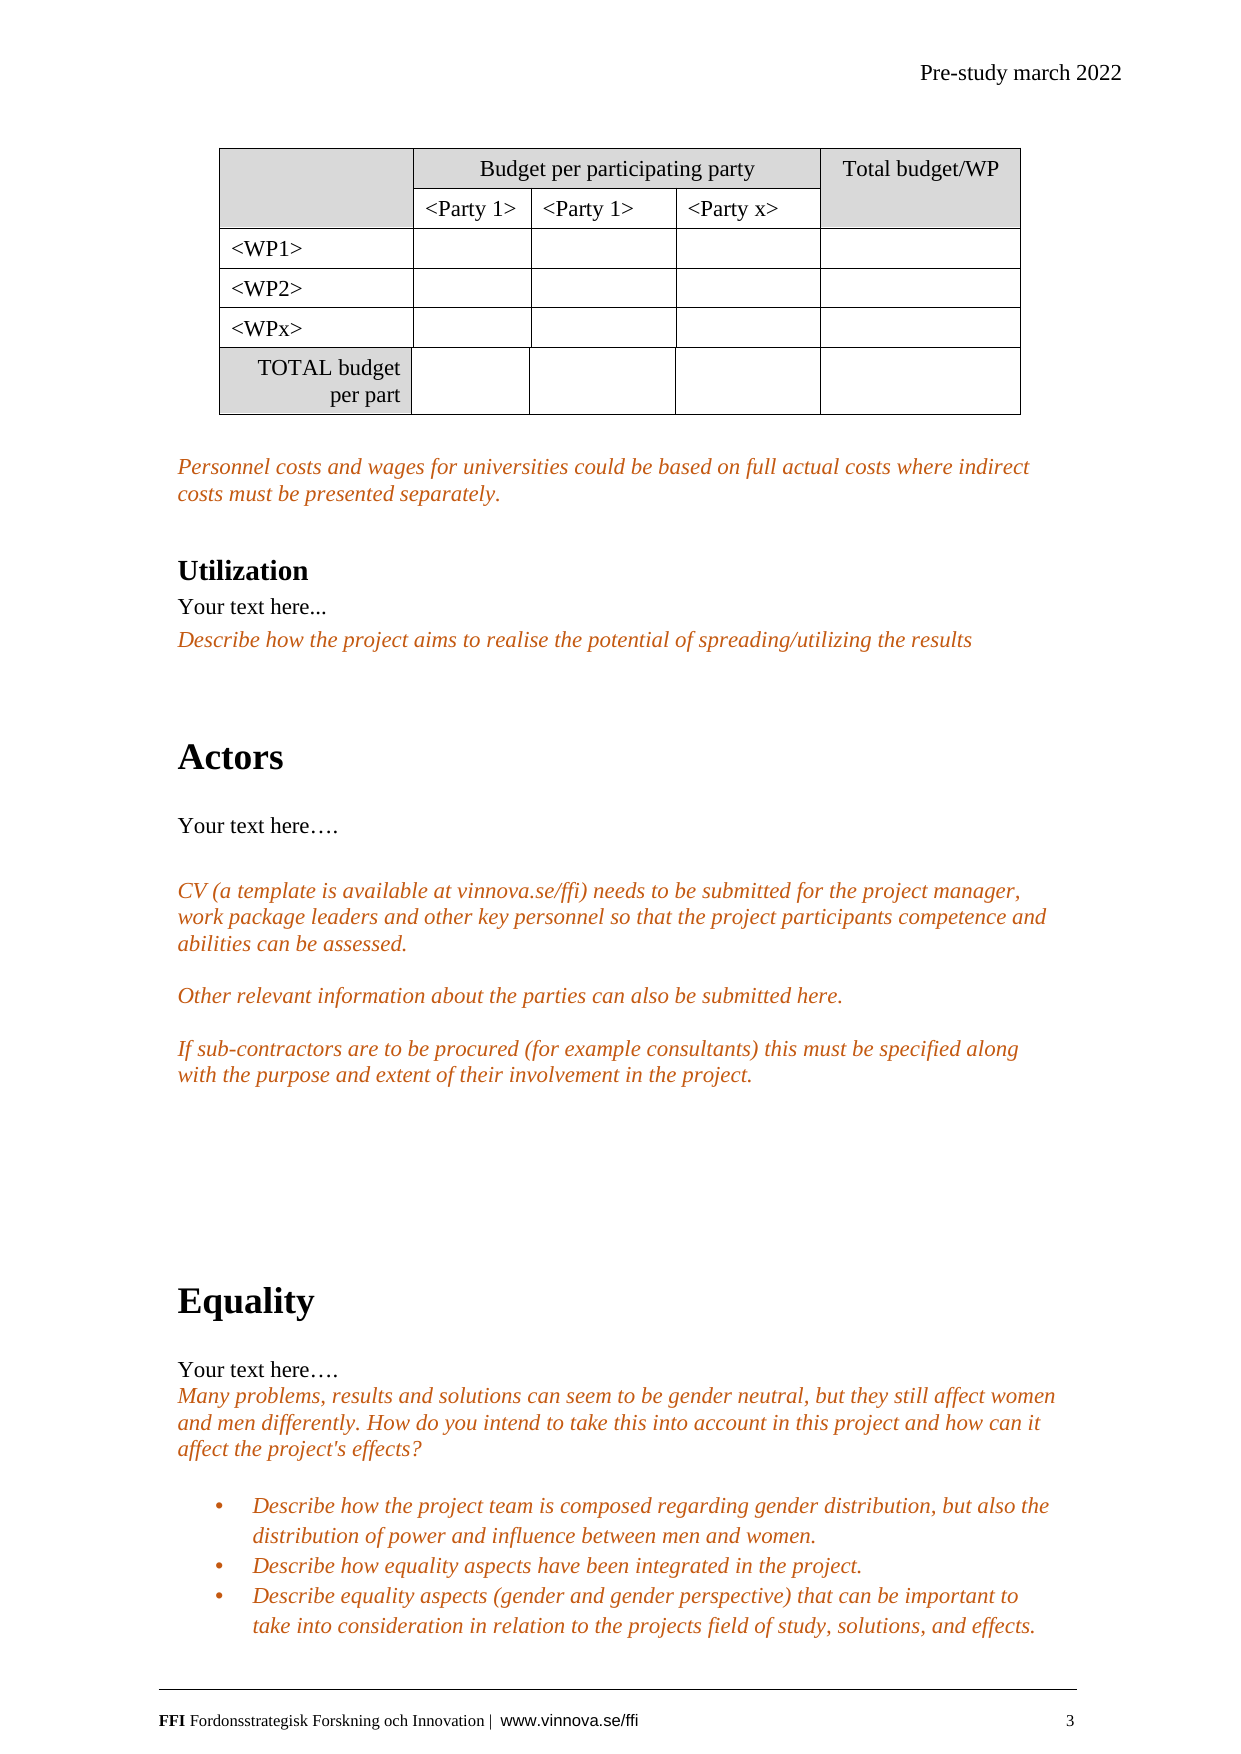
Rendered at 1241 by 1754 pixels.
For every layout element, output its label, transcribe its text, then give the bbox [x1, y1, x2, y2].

table_cell [414, 269, 531, 307]
table_cell <Party 1> [532, 189, 676, 227]
text Describe how the project aims to realise the potential of spreading/utilizing the results [177, 626, 1063, 652]
table_cell [821, 348, 1020, 413]
text If sub-contractors are to be procured (for example consultants) this must be specified along with the purpose and extent of their involvement in the project. [177, 1035, 1063, 1088]
table_cell [414, 229, 531, 267]
text Your text here…. [177, 812, 1063, 838]
subtitle Equality [177, 1279, 1063, 1322]
list Describe equality aspects (gender and gender perspective) that can be important to take into consideration in relation to the projects field of study, solutions, and effects. [215, 1578, 1063, 1639]
table_cell [821, 229, 1020, 267]
text Your text here... [177, 593, 1063, 619]
table_cell [532, 229, 676, 267]
table_header Budget per participating party [414, 149, 820, 188]
table_cell [412, 348, 529, 413]
table_cell [530, 348, 675, 413]
subtitle Utilization [177, 553, 1063, 587]
table_cell [821, 188, 1020, 227]
table_cell [532, 269, 676, 307]
table_cell [677, 269, 820, 307]
list Describe how equality aspects have been integrated in the project. [215, 1548, 1063, 1578]
table_cell TOTAL budget per part [220, 348, 411, 413]
table_cell [677, 229, 820, 267]
text CV (a template is available at vinnova.se/ffi) needs to be submitted for the project manager, work package leaders and other key personnel so that the project participants competence and abilities can be assessed. [177, 877, 1063, 956]
table_cell <WP1> [220, 229, 413, 267]
table_header Total budget/WP [821, 149, 1020, 188]
table_cell <Party x> [677, 189, 820, 227]
table_cell <WP2> [220, 269, 413, 307]
table_cell [676, 348, 820, 413]
table_header [220, 149, 413, 188]
table_cell [821, 308, 1020, 347]
table_cell [220, 188, 413, 227]
text Personnel costs and wages for universities could be based on full actual costs where indirect costs must be presented separately. [177, 453, 1063, 506]
table_cell [414, 308, 531, 347]
table_cell [821, 269, 1020, 307]
subtitle Actors [177, 734, 1063, 778]
text Other relevant information about the parties can also be submitted here. [177, 982, 1063, 1009]
text Your text here…. [177, 1356, 1063, 1382]
table_cell <WPx> [220, 308, 413, 347]
text Many problems, results and solutions can seem to be gender neutral, but they still affect women and men differently. How do you intend to take this into account in this project and how can it affect the project's effects? [177, 1382, 1063, 1461]
table_cell [677, 308, 820, 347]
table_cell <Party 1> [414, 189, 531, 227]
list Describe how the project team is composed regarding gender distribution, but also the distribution of power and influence between men and women. [215, 1488, 1063, 1548]
table_cell [532, 308, 676, 347]
